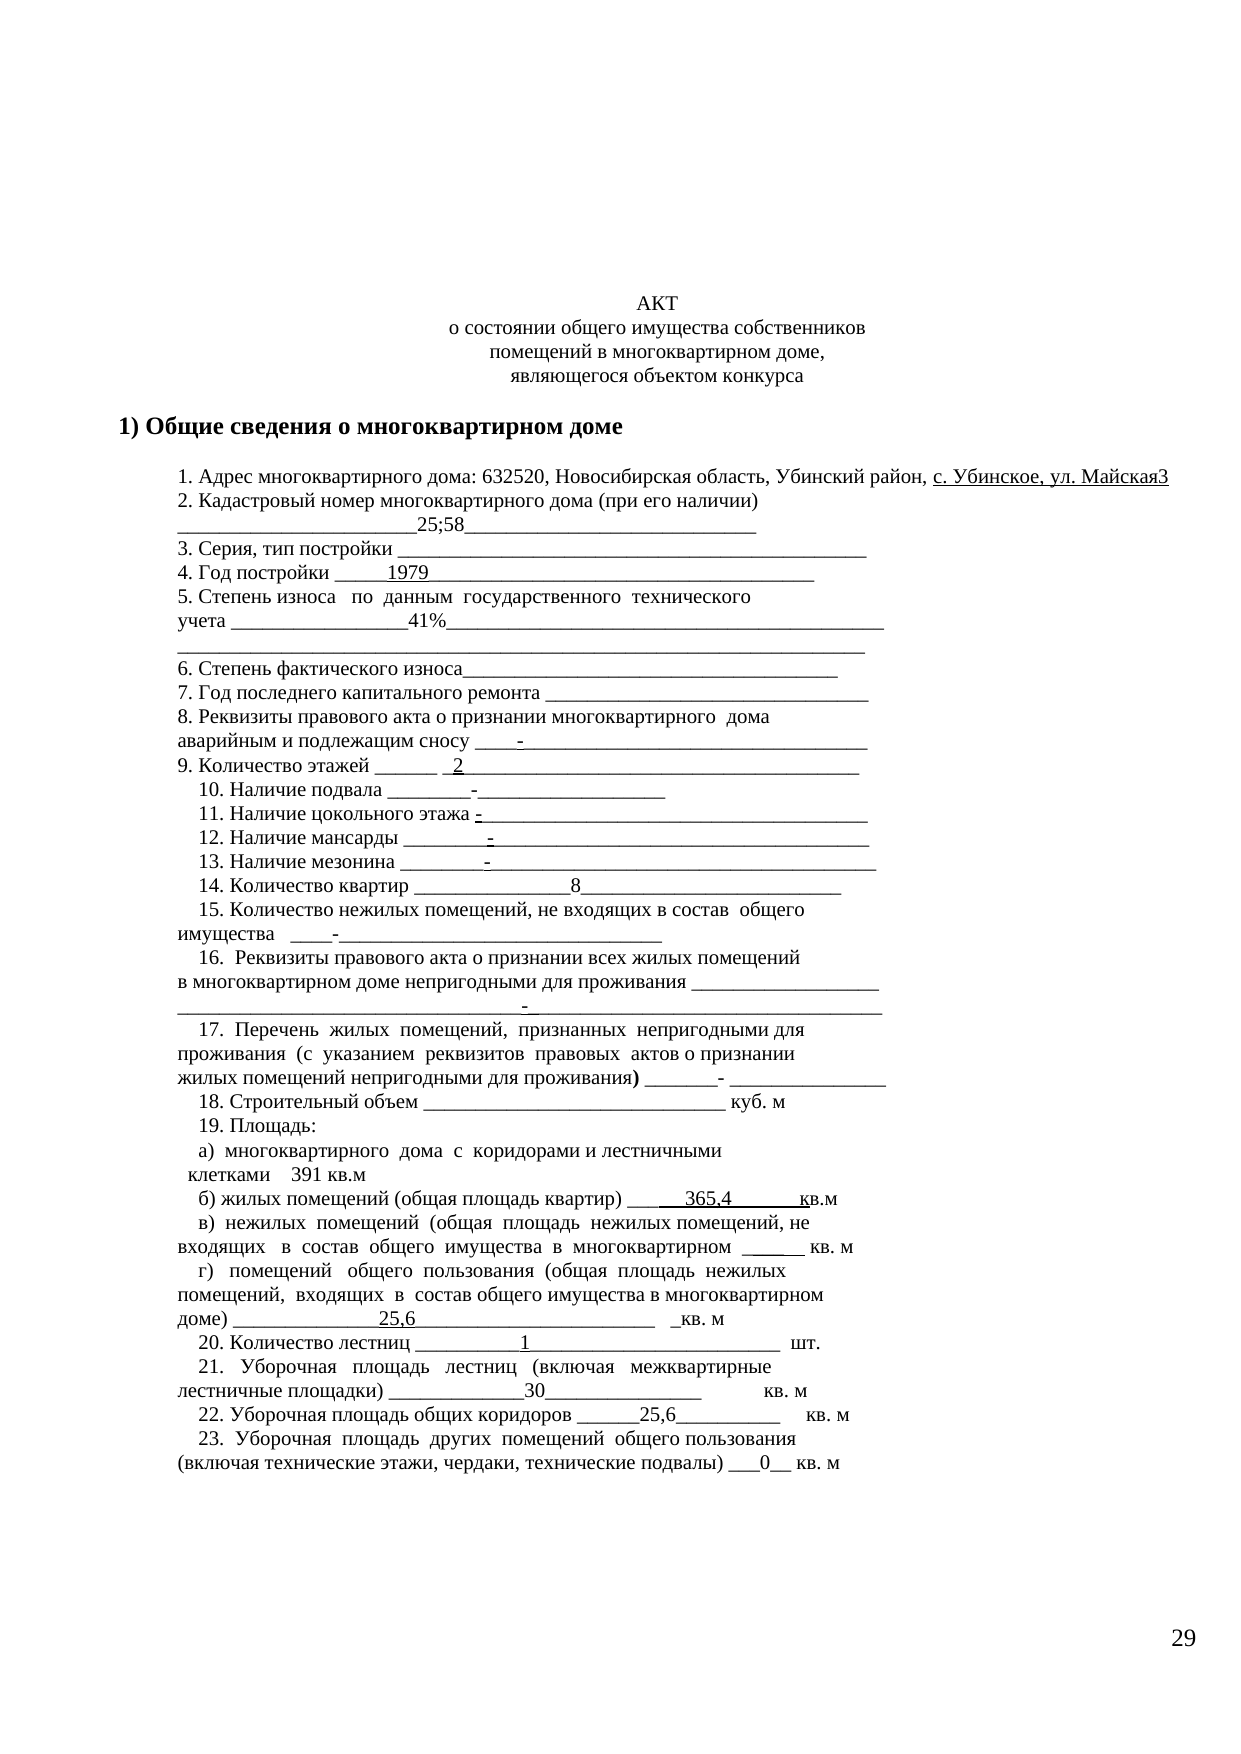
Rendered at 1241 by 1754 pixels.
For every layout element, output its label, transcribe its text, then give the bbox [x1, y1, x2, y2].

text 15. Количество нежилых помещений, не входящих в состав общего [177, 897, 1196, 921]
text __________________________________________________________________ [177, 632, 1196, 656]
text г) помещений общего пользования (общая площадь нежилых [177, 1258, 1196, 1282]
text 20. Количество лестниц __________1________________________ шт. [177, 1330, 1196, 1354]
text 6. Степень фактического износа____________________________________ [177, 656, 1196, 680]
text 7. Год последнего капитального ремонта _______________________________ [177, 680, 1196, 704]
text АКТ [118, 291, 1196, 315]
text 11. Наличие цокольного этажа -_____________________________________ [177, 801, 1196, 825]
text жилых помещений непригодными для проживания) _______- _______________ [177, 1065, 1196, 1089]
text доме) ______________25,6_______________________ _кв. м [177, 1306, 1196, 1330]
text б) жилых помещений (общая площадь квартир) ___ 365,4 кв.м [177, 1186, 1196, 1210]
text 16. Реквизиты правового акта о признании всех жилых помещений [177, 945, 1196, 969]
text имущества ____-_______________________________ [177, 921, 1196, 945]
text 9. Количество этажей ______ _2______________________________________ [177, 752, 1196, 777]
text 22. Уборочная площадь общих коридоров ______25,6__________ кв. м [177, 1402, 1196, 1426]
text 3. Серия, тип постройки _____________________________________________ [177, 536, 1196, 560]
text 18. Строительный объем _____________________________ куб. м [177, 1089, 1196, 1113]
text 4. Год постройки _____1979_____________________________________ [177, 560, 1196, 584]
text 14. Количество квартир _______________8_________________________ [177, 873, 1196, 897]
text _______________________25;58____________________________ [177, 512, 1196, 536]
text о состоянии общего имущества собственников [118, 315, 1196, 339]
text помещений в многоквартирном доме, [118, 339, 1196, 363]
text проживания (с указанием реквизитов правовых актов о признании [177, 1041, 1196, 1065]
text 19. Площадь: [177, 1113, 1196, 1137]
text являющегося объектом конкурса [118, 363, 1196, 387]
text 13. Наличие мезонина ________-_____________________________________ [177, 849, 1196, 873]
text аварийным и подлежащим сносу ____-_________________________________ [177, 728, 1196, 752]
text 12. Наличие мансарды ________-____________________________________ [177, 825, 1196, 849]
text учета _________________41%__________________________________________ [177, 608, 1196, 632]
text помещений, входящих в состав общего имущества в многоквартирном [177, 1282, 1196, 1306]
text 21. Уборочная площадь лестниц (включая межквартирные [177, 1354, 1196, 1378]
text клетками 391 кв.м [177, 1162, 1196, 1186]
text 10. Наличие подвала ________-__________________ [177, 777, 1196, 801]
text 1. Адрес многоквартирного дома: 632520, Новосибирская область, Убинский район, с. Убинское, ул. Майская3 [177, 464, 1196, 488]
text а) многоквартирного дома с коридорами и лестничными [177, 1137, 1196, 1162]
text _________________________________-__________________________________ [177, 993, 1196, 1017]
text 1) Общие сведения о многоквартирном доме [118, 411, 1196, 440]
text 2. Кадастровый номер многоквартирного дома (при его наличии) [177, 488, 1196, 512]
text лестничные площадки) _____________30_______________ кв. м [177, 1378, 1196, 1402]
text 23. Уборочная площадь других помещений общего пользования [177, 1426, 1196, 1450]
text 17. Перечень жилых помещений, признанных непригодными для [177, 1017, 1196, 1041]
text в) нежилых помещений (общая площадь нежилых помещений, не [177, 1210, 1196, 1234]
text 8. Реквизиты правового акта о признании многоквартирного дома [177, 704, 1196, 728]
text (включая технические этажи, чердаки, технические подвалы) ___0__ кв. м [177, 1450, 1196, 1474]
text 5. Степень износа по данным государственного технического [177, 584, 1196, 608]
text в многоквартирном доме непригодными для проживания __________________ [177, 969, 1196, 993]
text входящих в состав общего имущества в многоквартирном ____ кв. м [177, 1234, 1196, 1258]
